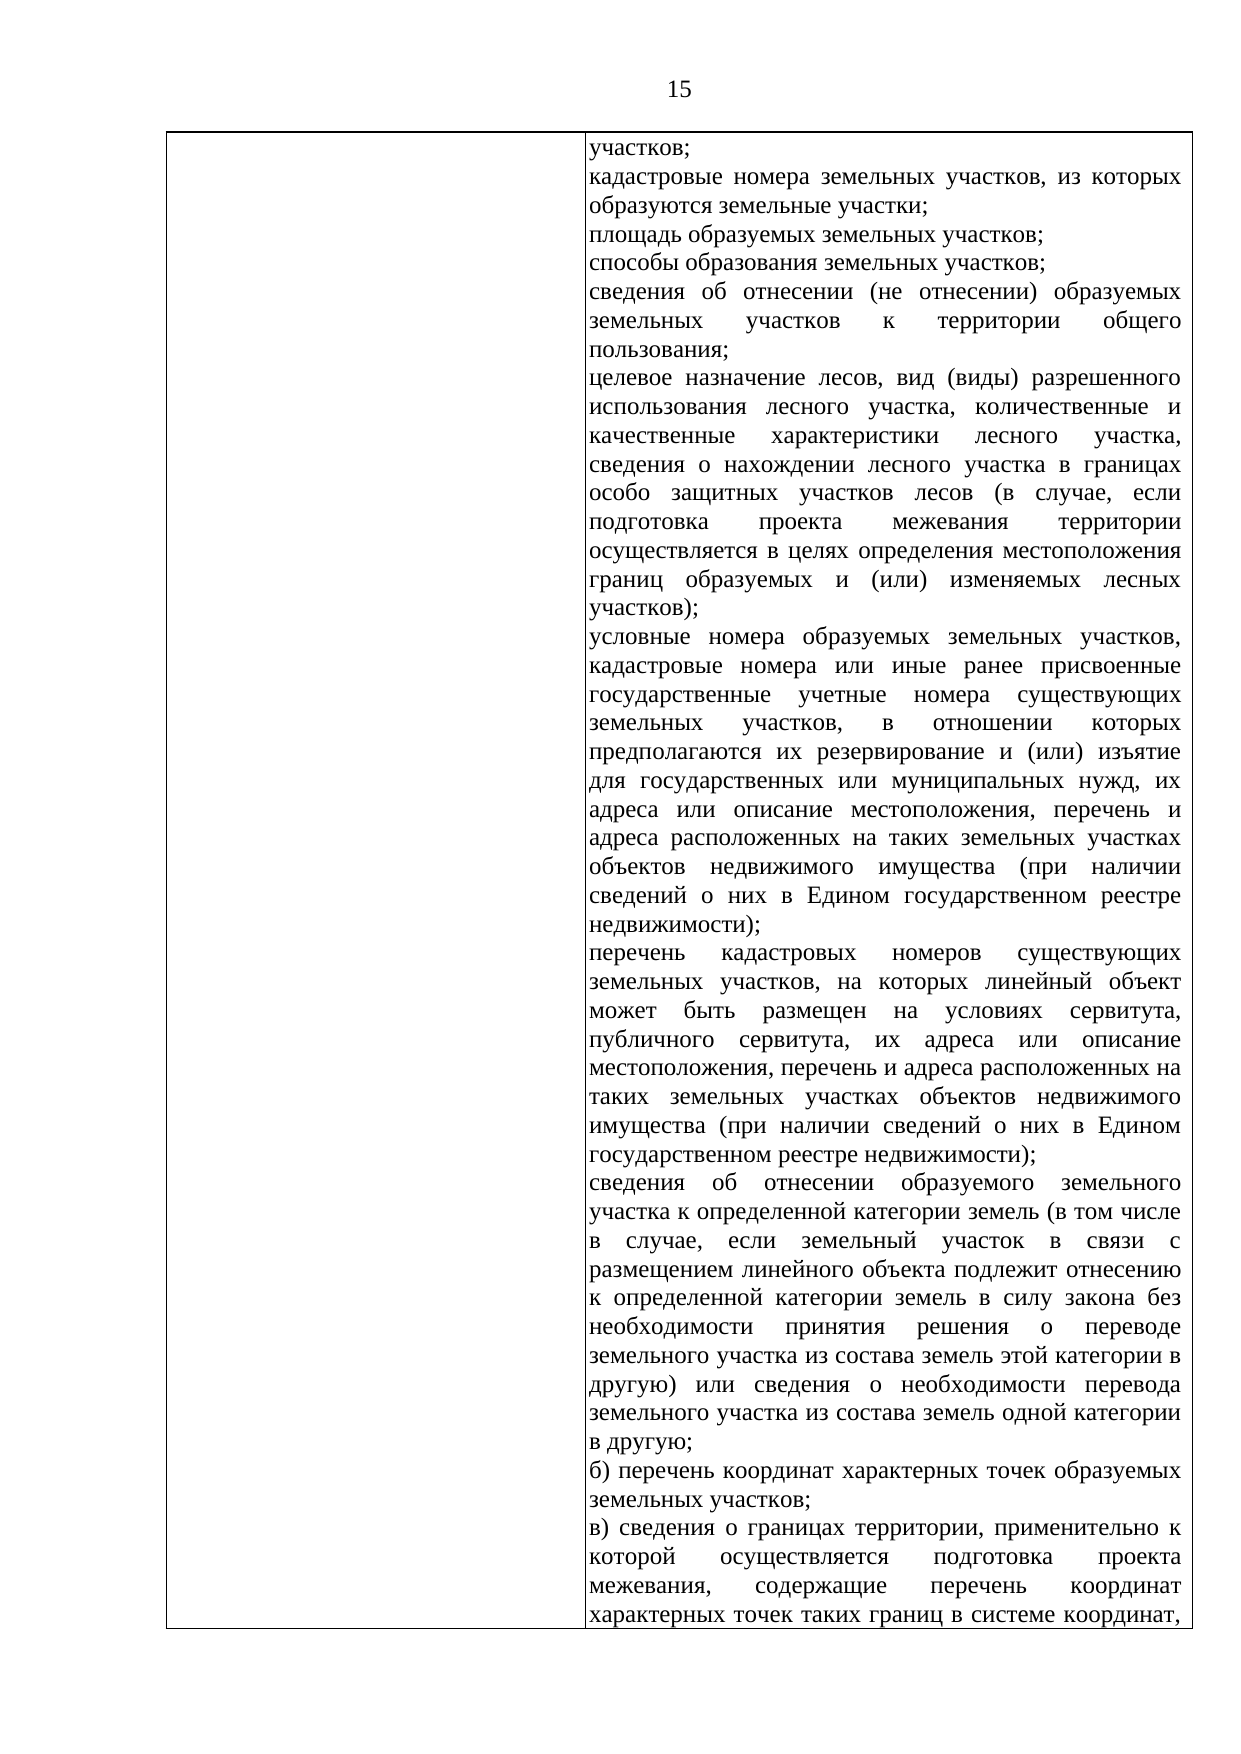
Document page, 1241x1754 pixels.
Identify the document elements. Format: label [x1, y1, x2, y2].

table_cell [586, 133, 1192, 1627]
table_cell [167, 133, 585, 1627]
